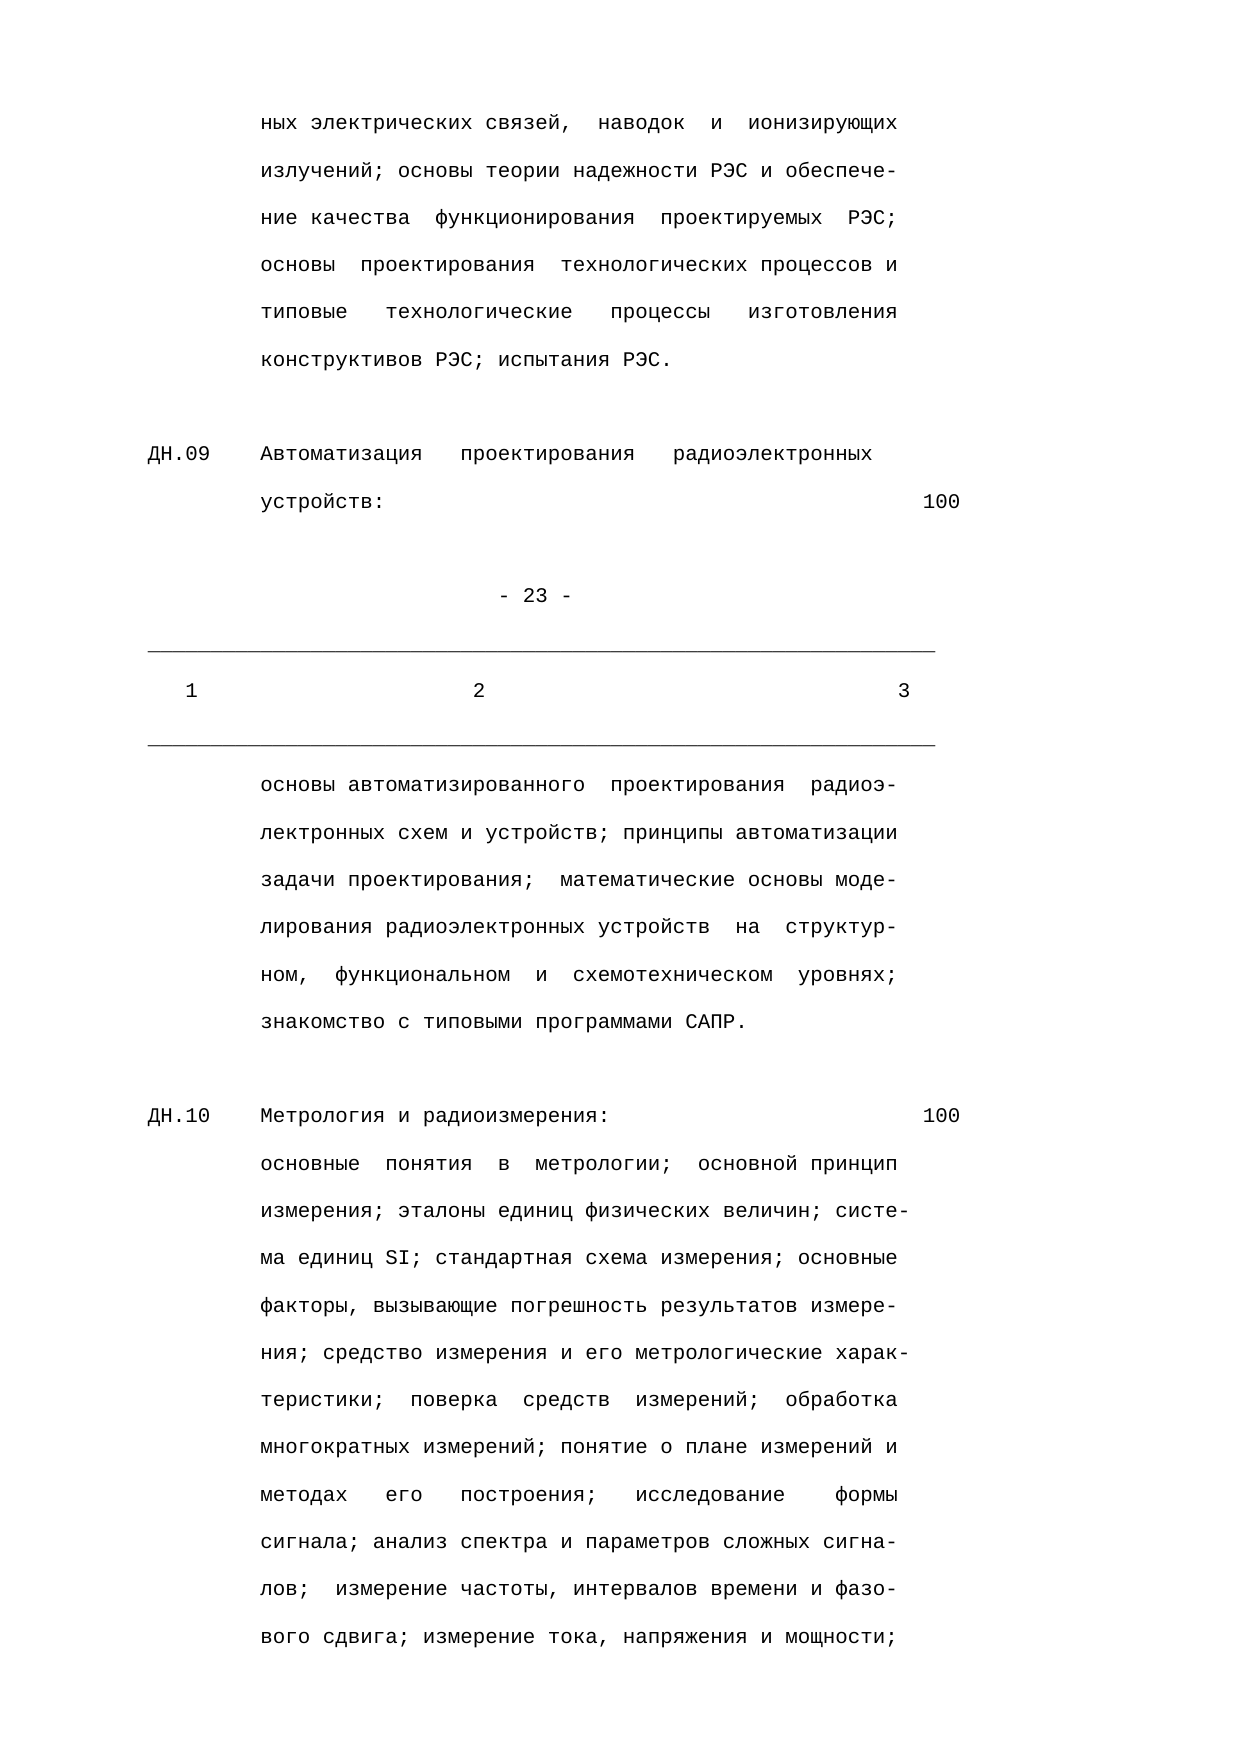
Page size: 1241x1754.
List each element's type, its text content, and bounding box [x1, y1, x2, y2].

text лов; измерение частоты, интервалов времени и фазо- [148, 1578, 1152, 1602]
text задачи проектирования; математические основы моде- [148, 869, 1152, 893]
text ном, функциональном и схемотехническом уровнях; [148, 963, 1152, 987]
text ма единиц SI; стандартная схема измерения; основные [148, 1247, 1152, 1271]
text ных электрических связей, наводок и ионизирующих [148, 112, 1152, 136]
text ДН.09 Автоматизация проектирования радиоэлектронных [148, 443, 1152, 467]
text 1 2 3 [148, 680, 1152, 703]
text лектронных схем и устройств; принципы автоматизации [148, 822, 1152, 845]
text ние качества функционирования проектируемых РЭС; [148, 207, 1152, 231]
text основы проектирования технологических процессов и [148, 254, 1152, 278]
text лирования радиоэлектронных устройств на структур- [148, 916, 1152, 940]
text знакомство с типовыми программами САПР. [148, 1011, 1152, 1034]
text измерения; эталоны единиц физических величин; систе- [148, 1200, 1152, 1224]
text основы автоматизированного проектирования радиоэ- [148, 774, 1152, 798]
text факторы, вызывающие погрешность результатов измере- [148, 1294, 1152, 1318]
text ДН.10 Метрология и радиоизмерения: 100 [148, 1105, 1152, 1129]
text типовые технологические процессы изготовления [148, 301, 1152, 325]
text методах его построения; исследование формы [148, 1484, 1152, 1507]
text _______________________________________________________________ [148, 727, 1152, 751]
text теристики; поверка средств измерений; обработка [148, 1389, 1152, 1413]
text вого сдвига; измерение тока, напряжения и мощности; [148, 1626, 1152, 1649]
text конструктивов РЭС; испытания РЭС. [148, 349, 1152, 372]
text многократных измерений; понятие о плане измерений и [148, 1436, 1152, 1460]
text излучений; основы теории надежности РЭС и обеспече- [148, 159, 1152, 183]
text устройств: 100 [148, 491, 1152, 514]
text - 23 - [148, 585, 1152, 609]
text сигнала; анализ спектра и параметров сложных сигна- [148, 1531, 1152, 1555]
text _______________________________________________________________ [148, 632, 1152, 656]
text ния; средство измерения и его метрологические харак- [148, 1342, 1152, 1366]
text основные понятия в метрологии; основной принцип [148, 1153, 1152, 1176]
